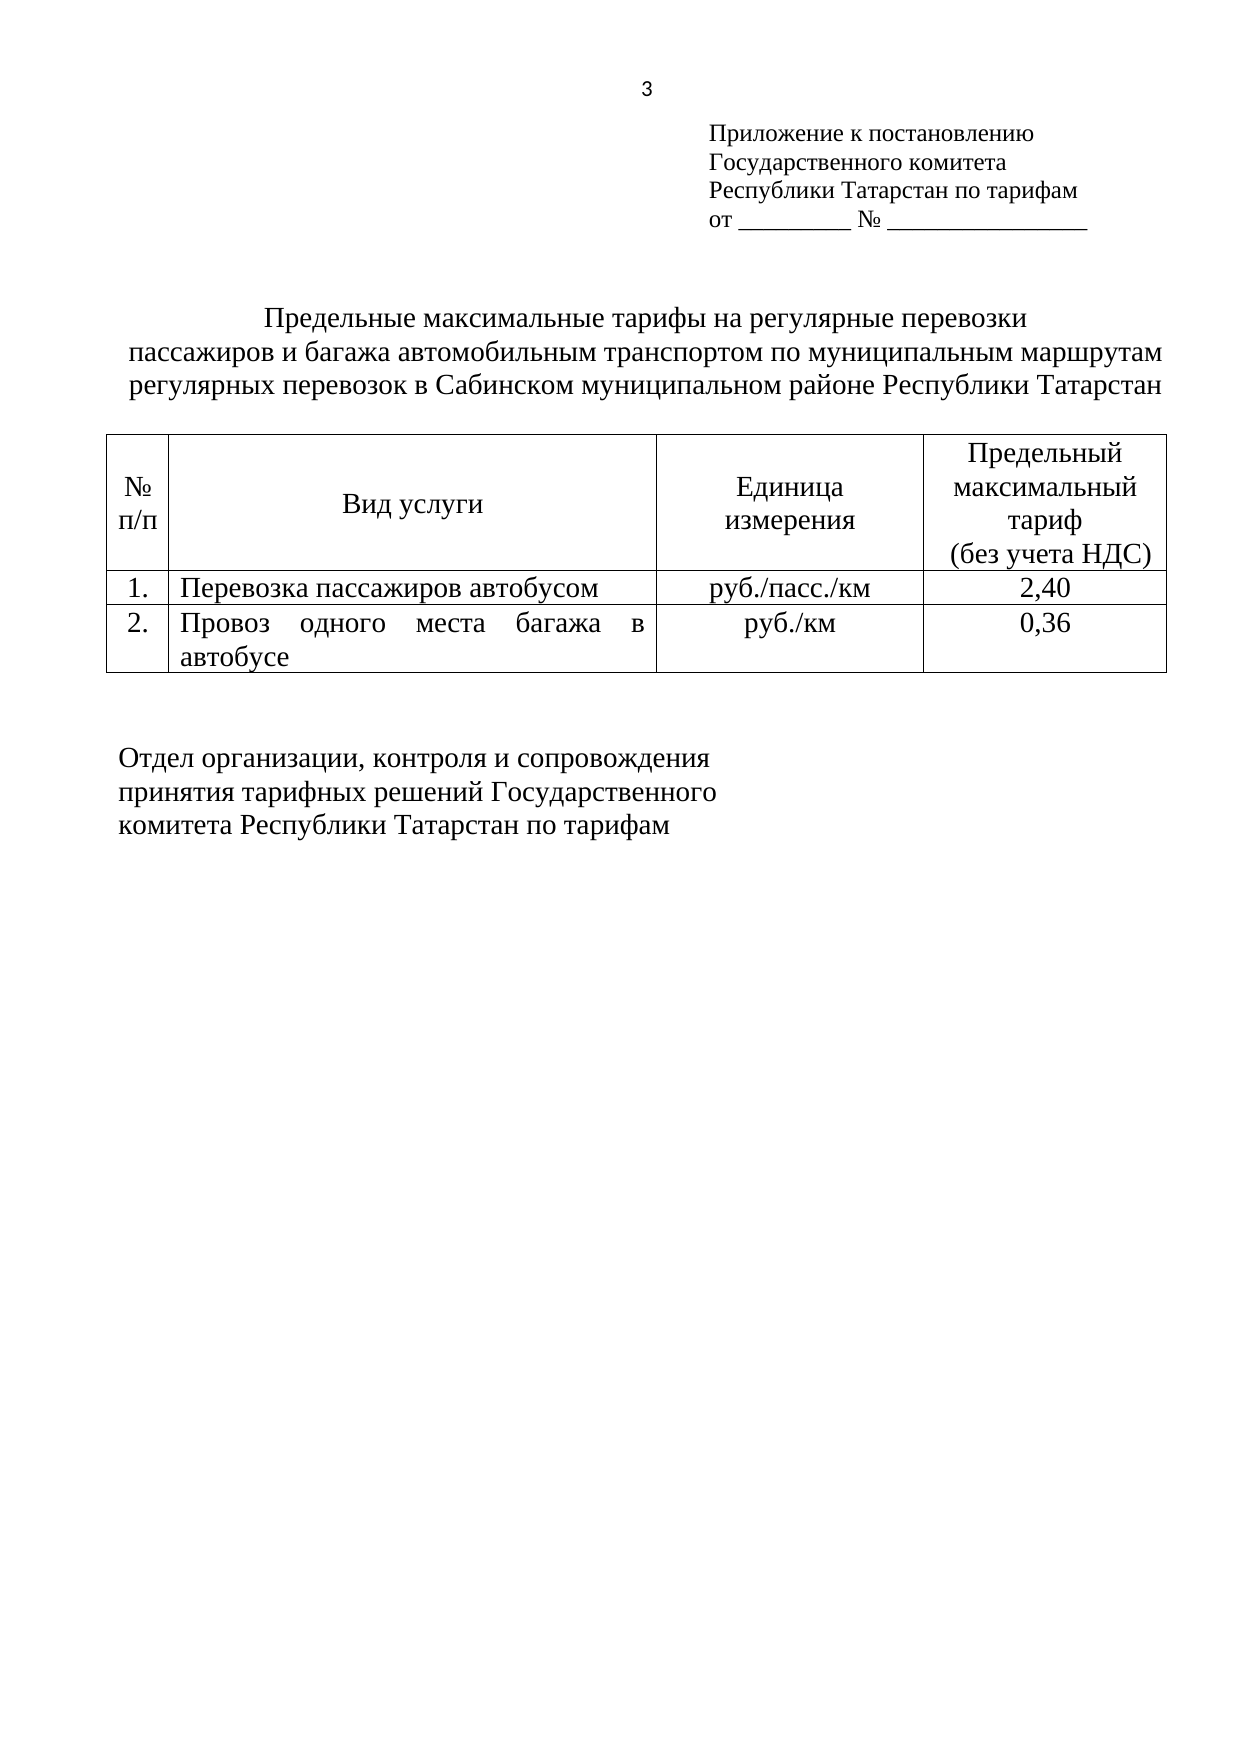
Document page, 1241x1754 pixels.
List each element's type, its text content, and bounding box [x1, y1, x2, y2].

text Предельные максимальные тарифы на регулярные перевозки [118, 300, 1173, 334]
table_cell 2,40 [924, 571, 1166, 604]
text Приложение к постановлению [709, 118, 1123, 147]
table_header Вид услуги [169, 435, 656, 569]
table_cell 0,36 [924, 605, 1166, 672]
table_cell 1. [107, 571, 168, 604]
table_cell 2. [107, 605, 168, 672]
text пассажиров и багажа автомобильным транспортом по муниципальным маршрутам регулярных перевозок в Сабинском муниципальном районе Республики Татарстан [118, 334, 1173, 401]
table_cell Провоз одного места багажа в автобусе [169, 605, 656, 672]
table_header № п/п [107, 435, 168, 569]
table_header Единица измерения [657, 435, 923, 569]
table_cell руб./пасс./км [657, 571, 923, 604]
text Отдел организации, контроля и сопровождения принятия тарифных решений Государственного комитета Республики Татарстан по тарифам [118, 740, 1173, 841]
text Государственного комитета Республики Татарстан по тарифам [709, 147, 1123, 204]
text от _________ № ________________ [709, 204, 1123, 233]
table_cell руб./км [657, 605, 923, 672]
table_cell Перевозка пассажиров автобусом [169, 571, 656, 604]
table_header Предельный максимальный тариф (без учета НДС) [924, 435, 1166, 569]
